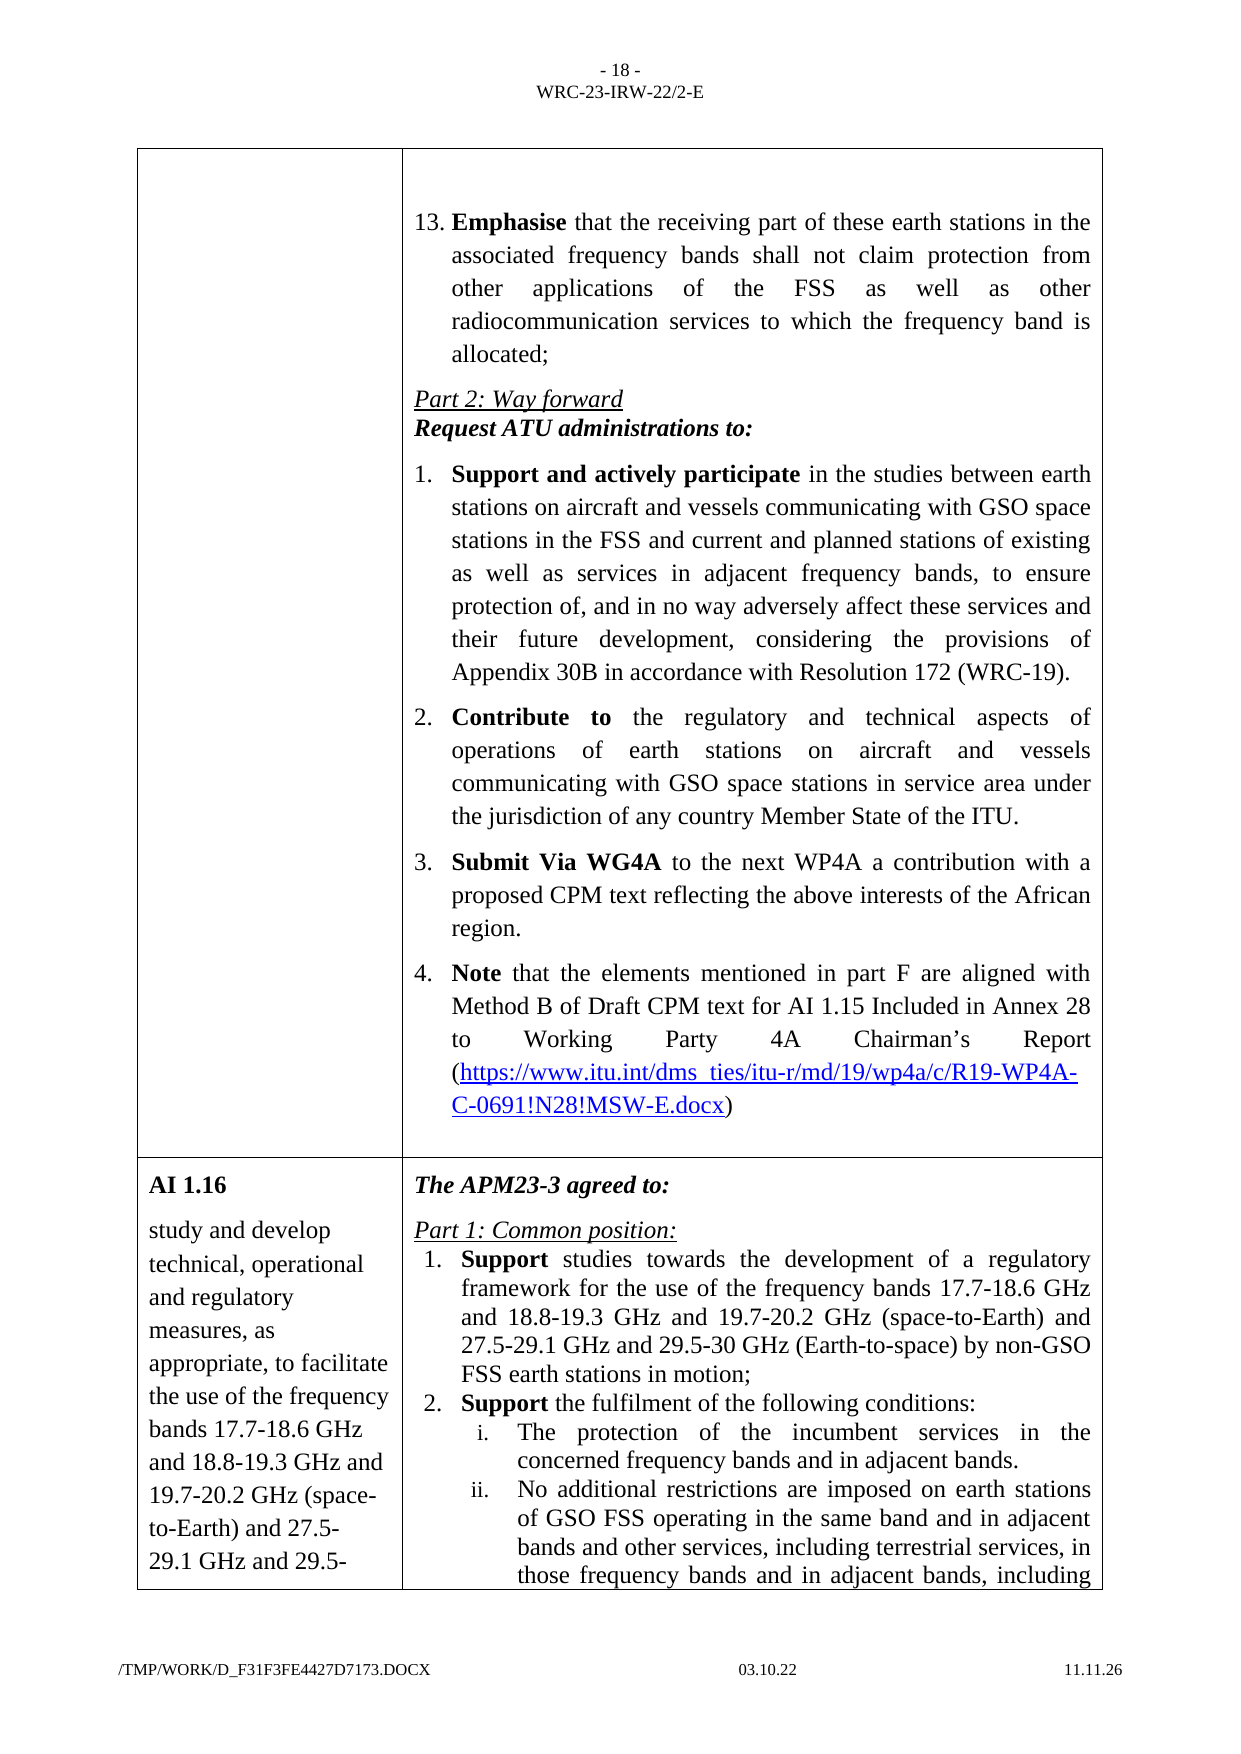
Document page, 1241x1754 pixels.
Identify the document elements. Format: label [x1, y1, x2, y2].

table_cell [138, 149, 402, 1157]
table_cell [403, 1158, 1102, 1589]
table_cell [138, 1158, 402, 1589]
table_cell [403, 149, 1102, 1157]
